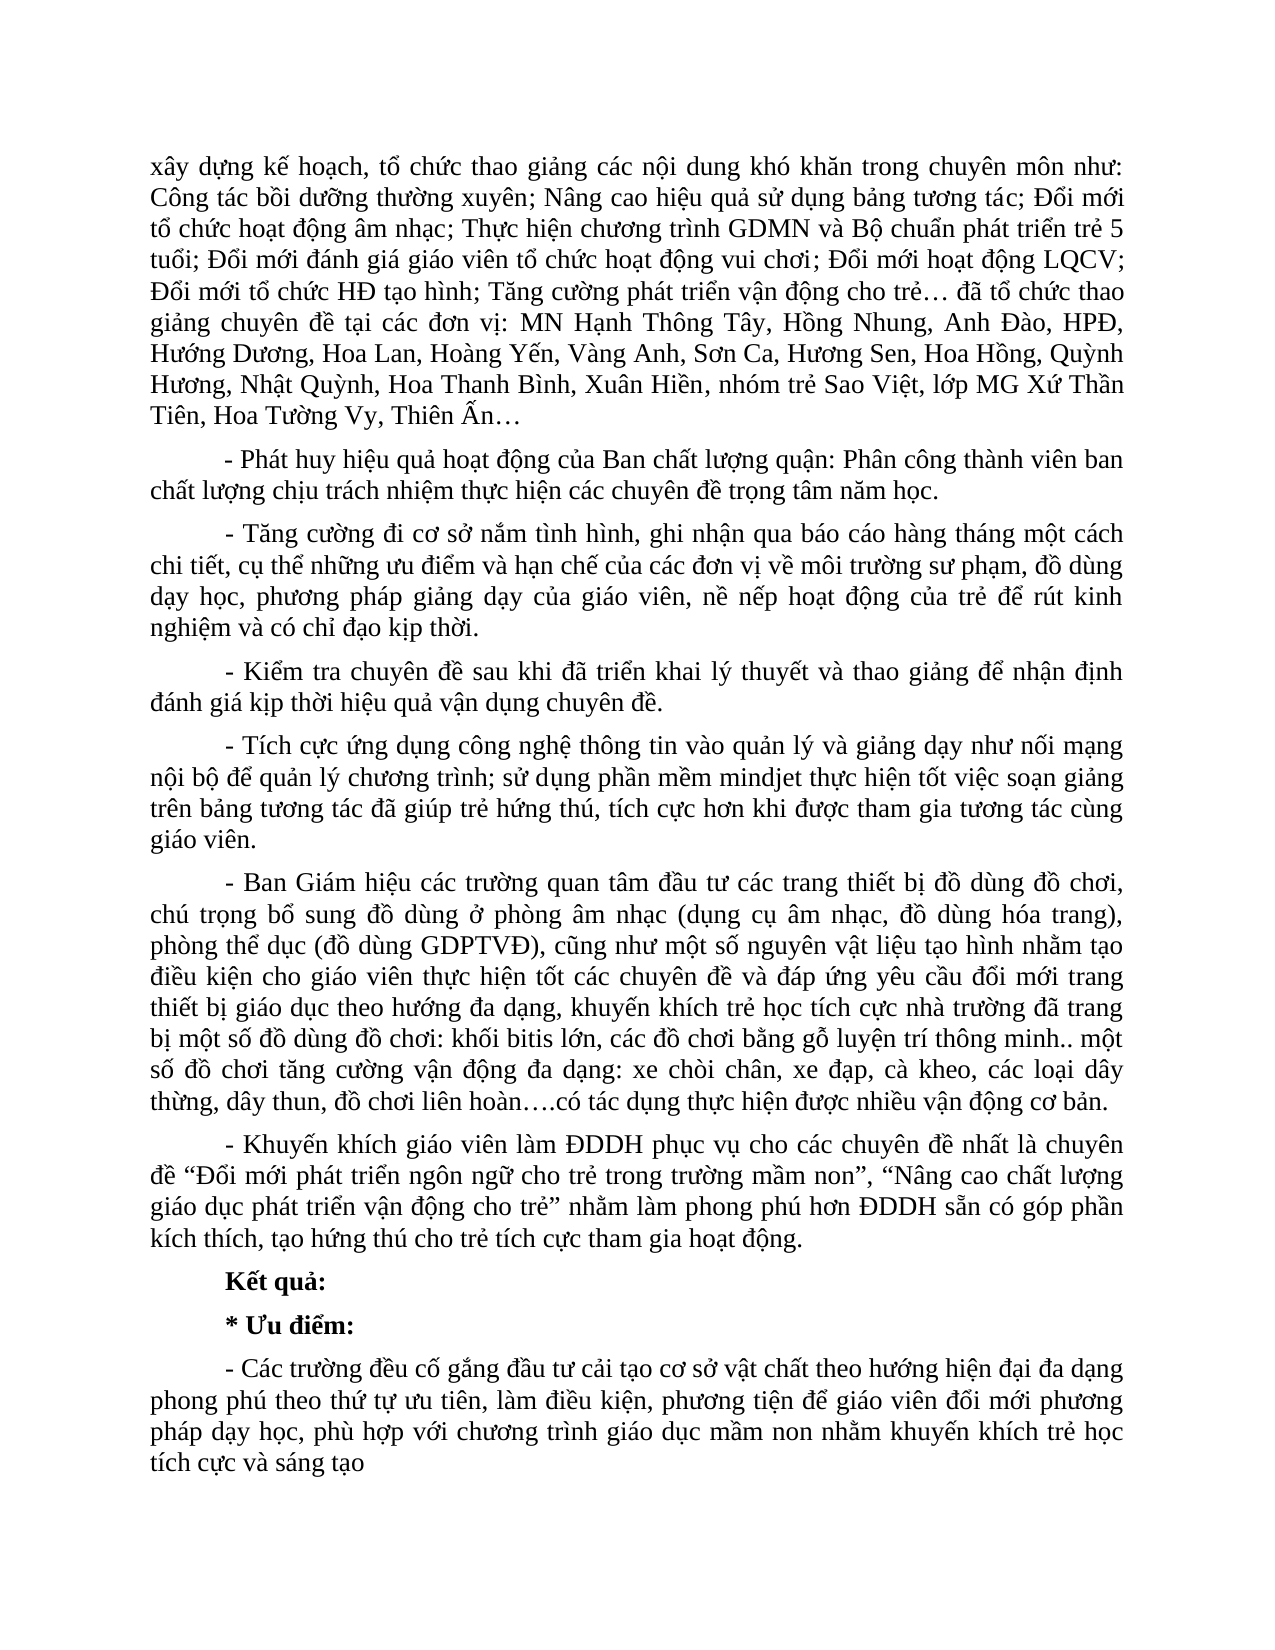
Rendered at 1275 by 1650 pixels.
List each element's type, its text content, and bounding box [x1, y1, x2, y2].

text - Tăng cường đi cơ sở nắm tình hình, ghi nhận qua báo cáo hàng tháng một cách chi tiết, cụ thể những ưu điểm và hạn chế của các đơn vị về môi trường sư phạm, đồ dùng dạy học, phương pháp giảng dạy của giáo viên, nề nếp hoạt động của trẻ để rút kinh nghiệm và có chỉ đạo kịp thời. [150, 518, 1125, 642]
text - Ban Giám hiệu các trường quan tâm đầu tư các trang thiết bị đồ dùng đồ chơi, chú trọng bổ sung đồ dùng ở phòng âm nhạc (dụng cụ âm nhạc, đồ dùng hóa trang), phòng thể dục (đồ dùng GDPTVĐ), cũng như một số nguyên vật liệu tạo hình nhằm tạo điều kiện cho giáo viên thực hiện tốt các chuyên đề và đáp ứng yêu cầu đổi mới trang thiết bị giáo dục theo hướng đa dạng, khuyến khích trẻ học tích cực nhà trường đã trang bị một số đồ dùng đồ chơi: khối bitis lớn, các đồ chơi bằng gỗ luyện trí thông minh.. một số đồ chơi tăng cường vận động đa dạng: xe chòi chân, xe đạp, cà kheo, các loại dây thừng, dây thun, đồ chơi liên hoàn….có tác dụng thực hiện được nhiều vận động cơ bản. [150, 867, 1125, 1116]
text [150, 150, 1125, 430]
text - Kiểm tra chuyên đề sau khi đã triển khai lý thuyết và thao giảng để nhận định đánh giá kịp thời hiệu quả vận dụng chuyên đề. [150, 655, 1125, 717]
text * Ưu điểm: [150, 1309, 1125, 1340]
text - Khuyến khích giáo viên làm ĐDDH phục vụ cho các chuyên đề nhất là chuyên đề “Đổi mới phát triển ngôn ngữ cho trẻ trong trường mầm non”, “Nâng cao chất lượng giáo dục phát triển vận động cho trẻ” nhằm làm phong phú hơn ĐDDH sẵn có góp phần kích thích, tạo hứng thú cho trẻ tích cực tham gia hoạt động. [150, 1128, 1125, 1253]
text - Các trường đều cố gắng đầu tư cải tạo cơ sở vật chất theo hướng hiện đại đa dạng phong phú theo thứ tự ưu tiên, làm điều kiện, phương tiện để giáo viên đổi mới phương pháp dạy học, phù hợp với chương trình giáo dục mầm non nhằm khuyến khích trẻ học tích cực và sáng tạo [150, 1353, 1125, 1477]
text Kết quả: [150, 1265, 1125, 1296]
text - Tích cực ứng dụng công nghệ thông tin vào quản lý và giảng dạy như nối mạng nội bộ để quản lý chương trình; sử dụng phần mềm mindjet thực hiện tốt việc soạn giảng trên bảng tương tác đã giúp trẻ hứng thú, tích cực hơn khi được tham gia tương tác cùng giáo viên. [150, 729, 1125, 854]
text - Phát huy hiệu quả hoạt động của Ban chất lượng quận: Phân công thành viên ban chất lượng chịu trách nhiệm thực hiện các chuyên đề trọng tâm năm học. [150, 443, 1125, 505]
